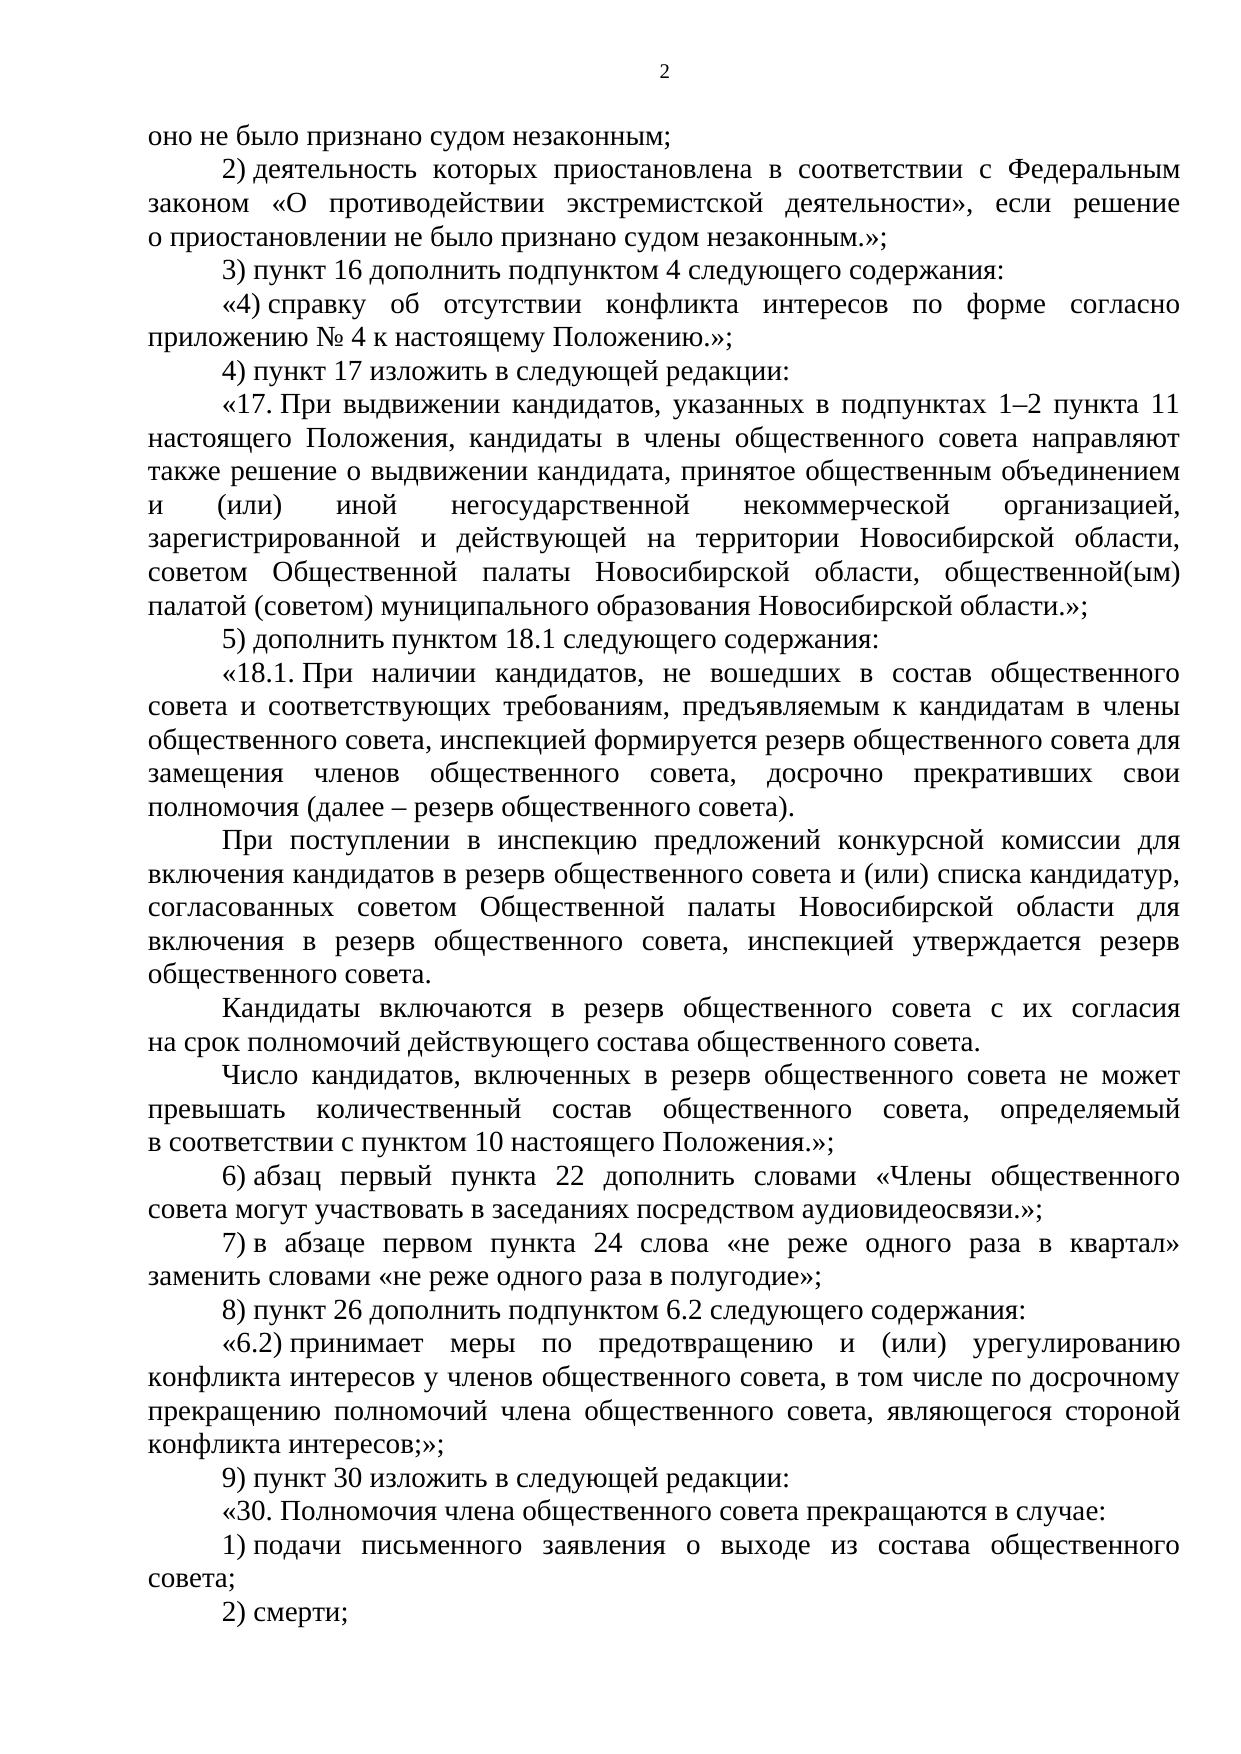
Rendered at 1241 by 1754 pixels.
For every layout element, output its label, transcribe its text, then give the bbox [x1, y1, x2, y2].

text Кандидаты включаются в резерв общественного совета с их согласия на срок полномочий действующего состава общественного совета. [148, 990, 1181, 1057]
text 8) пункт 26 дополнить подпунктом 6.2 следующего содержания: [148, 1292, 1181, 1326]
text При поступлении в инспекцию предложений конкурсной комиссии для включения кандидатов в резерв общественного совета и (или) списка кандидатур, согласованных советом Общественной палаты Новосибирской области для включения в резерв общественного совета, инспекцией утверждается резерв общественного совета. [148, 822, 1181, 990]
text 6) абзац первый пункта 22 дополнить словами «Члены общественного совета могут участвовать в заседаниях посредством аудиовидеосвязи.»; [148, 1158, 1181, 1225]
text 2) смерти; [148, 1594, 1181, 1627]
text 9) пункт 30 изложить в следующей редакции: [148, 1460, 1181, 1493]
text «30. Полномочия члена общественного совета прекращаются в случае: [148, 1493, 1181, 1527]
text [148, 118, 1181, 152]
text 5) дополнить пунктом 18.1 следующего содержания: [148, 621, 1181, 655]
text «17. При выдвижении кандидатов, указанных в подпунктах 1–2 пункта 11 настоящего Положения, кандидаты в члены общественного совета направляют также решение о выдвижении кандидата, принятое общественным объединением и (или) иной негосударственной некоммерческой организацией, зарегистрированной и действующей на территории Новосибирской области, советом Общественной палаты Новосибирской области, общественной(ым) палатой (советом) муниципального образования Новосибирской области.»; [148, 386, 1181, 621]
text 4) пункт 17 изложить в следующей редакции: [148, 353, 1181, 386]
text «18.1. При наличии кандидатов, не вошедших в состав общественного совета и соответствующих требованиям, предъявляемым к кандидатам в члены общественного совета, инспекцией формируется резерв общественного совета для замещения членов общественного совета, досрочно прекративших свои полномочия (далее – резерв общественного совета). [148, 655, 1181, 822]
text «4) справку об отсутствии конфликта интересов по форме согласно приложению № 4 к настоящему Положению.»; [148, 286, 1181, 353]
text 3) пункт 16 дополнить подпунктом 4 следующего содержания: [148, 252, 1181, 286]
text 1) подачи письменного заявления о выходе из состава общественного совета; [148, 1527, 1181, 1594]
text «6.2) принимает меры по предотвращению и (или) урегулированию конфликта интересов у членов общественного совета, в том числе по досрочному прекращению полномочий члена общественного совета, являющегося стороной конфликта интересов;»; [148, 1326, 1181, 1460]
text 7) в абзаце первом пункта 24 слова «не реже одного раза в квартал» заменить словами «не реже одного раза в полугодие»; [148, 1225, 1181, 1292]
text 2) деятельность которых приостановлена в соответствии с Федеральным законом «О противодействии экстремистской деятельности», если решение о приостановлении не было признано судом незаконным.»; [148, 152, 1181, 252]
text Число кандидатов, включенных в резерв общественного совета не может превышать количественный состав общественного совета, определяемый в соответствии с пунктом 10 настоящего Положения.»; [148, 1057, 1181, 1158]
